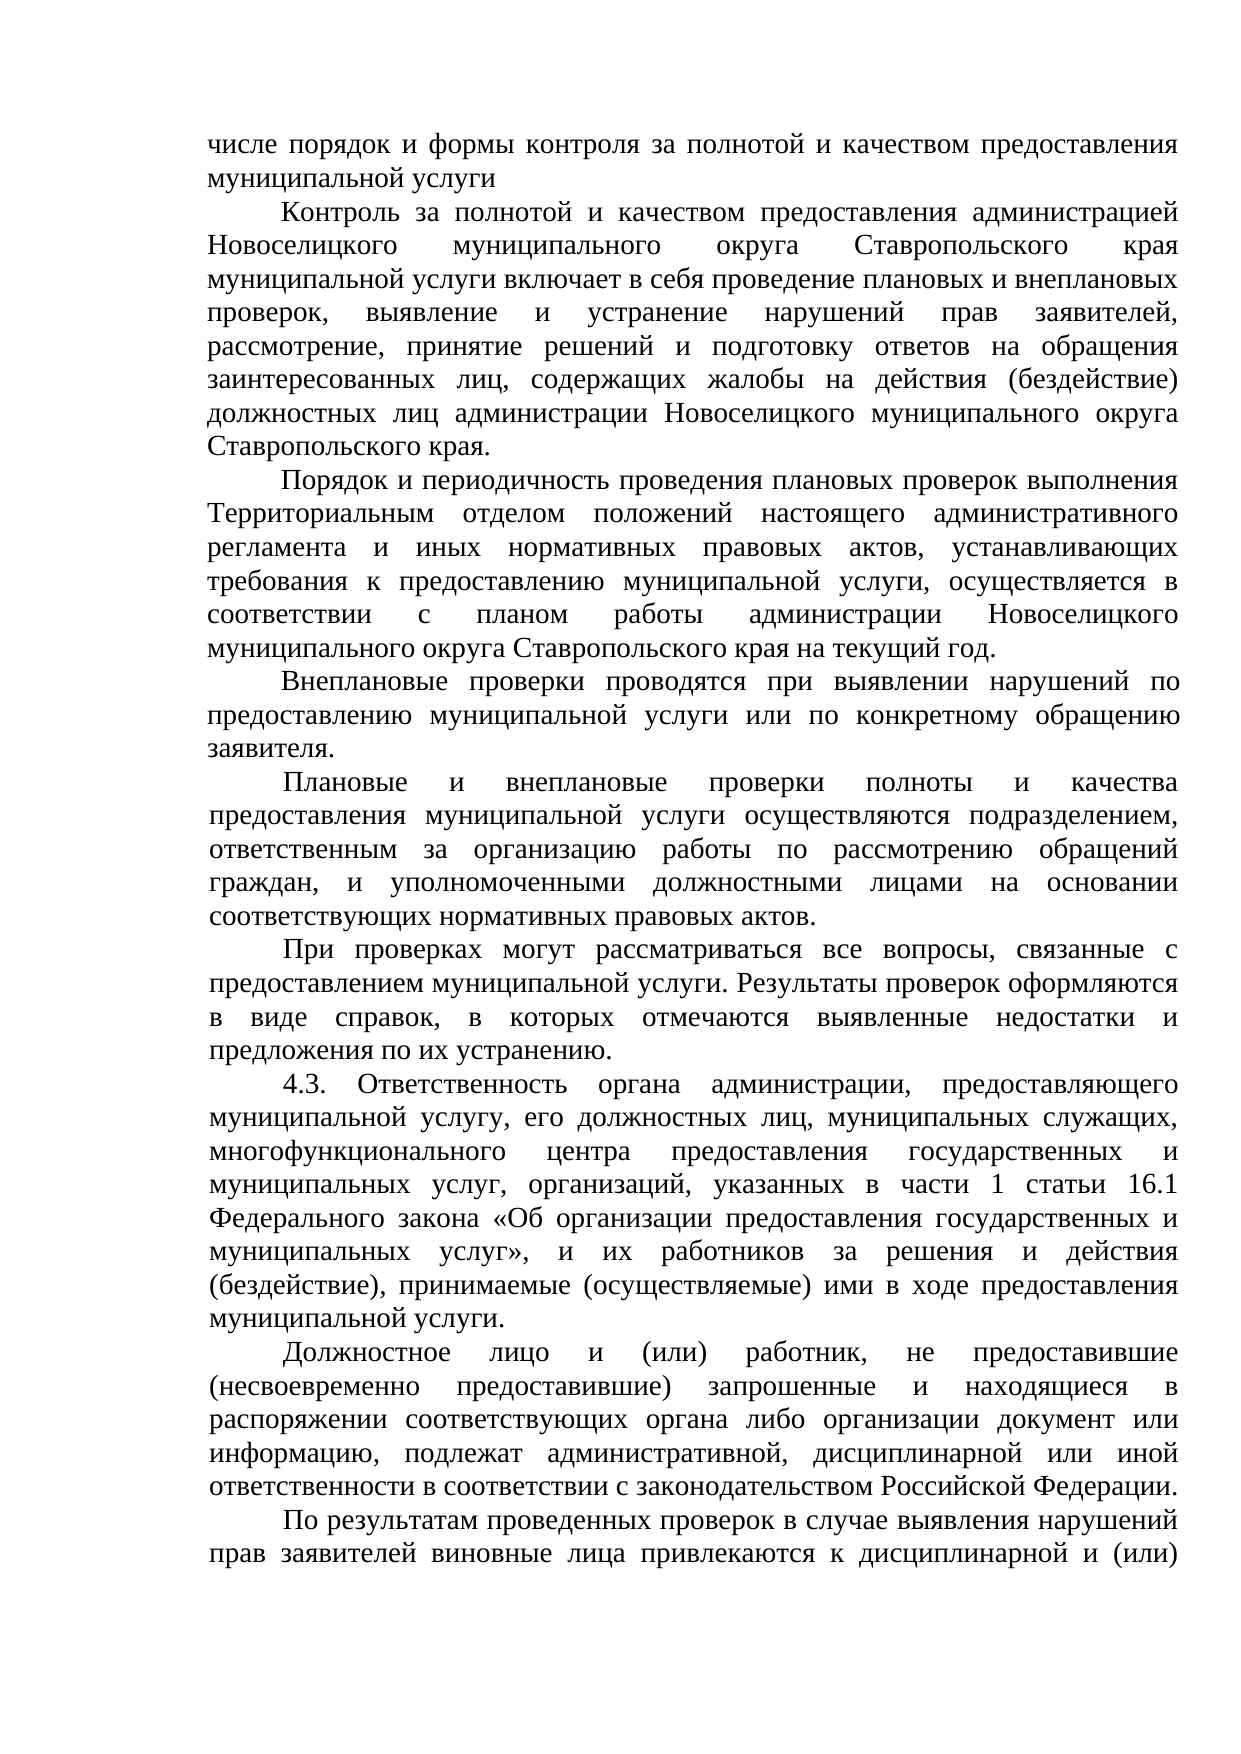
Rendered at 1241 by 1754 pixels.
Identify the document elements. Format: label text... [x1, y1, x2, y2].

text Порядок и периодичность проведения плановых проверок выполнения Территориальным отделом положений настоящего административного регламента и иных нормативных правовых актов, устанавливающих требования к предоставлению муниципальной услуги, осуществляется в соответствии с планом работы администрации Новоселицкого муниципального округа Ставропольского края на текущий год. [207, 462, 1179, 663]
text Плановые и внеплановые проверки полноты и качества предоставления муниципальной услуги осуществляются подразделением, ответственным за организацию работы по рассмотрению обращений граждан, и уполномоченными должностными лицами на основании соответствующих нормативных правовых актов. [209, 764, 1179, 932]
text Внеплановые проверки проводятся при выявлении нарушений по предоставлению муниципальной услуги или по конкретному обращению заявителя. [207, 663, 1181, 764]
text При проверках могут рассматриваться все вопросы, связанные с предоставлением муниципальной услуги. Результаты проверок оформляются в виде справок, в которых отмечаются выявленные недостатки и предложения по их устранению. [209, 932, 1179, 1066]
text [207, 127, 1179, 194]
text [209, 1502, 1179, 1569]
text Контроль за полнотой и качеством предоставления администрацией Новоселицкого муниципального округа Ставропольского края муниципальной услуги включает в себя проведение плановых и внеплановых проверок, выявление и устранение нарушений прав заявителей, рассмотрение, принятие решений и подготовку ответов на обращения заинтересованных лиц, содержащих жалобы на действия (бездействие) должностных лиц администрации Новоселицкого муниципального округа Ставропольского края. [207, 194, 1179, 462]
text 4.3. Ответственность органа администрации, предоставляющего муниципальной услугу, его должностных лиц, муниципальных служащих, многофункционального центра предоставления государственных и муниципальных услуг, организаций, указанных в части 1 статьи 16.1 Федерального закона «Об организации предоставления государственных и муниципальных услуг», и их работников за решения и действия (бездействие), принимаемые (осуществляемые) ими в ходе предоставления муниципальной услуги. [209, 1066, 1179, 1334]
text Должностное лицо и (или) работник, не предоставившие (несвоевременно предоставившие) запрошенные и находящиеся в распоряжении соответствующих органа либо организации документ или информацию, подлежат административной, дисциплинарной или иной ответственности в соответствии с законодательством Российской Федерации. [209, 1334, 1179, 1502]
